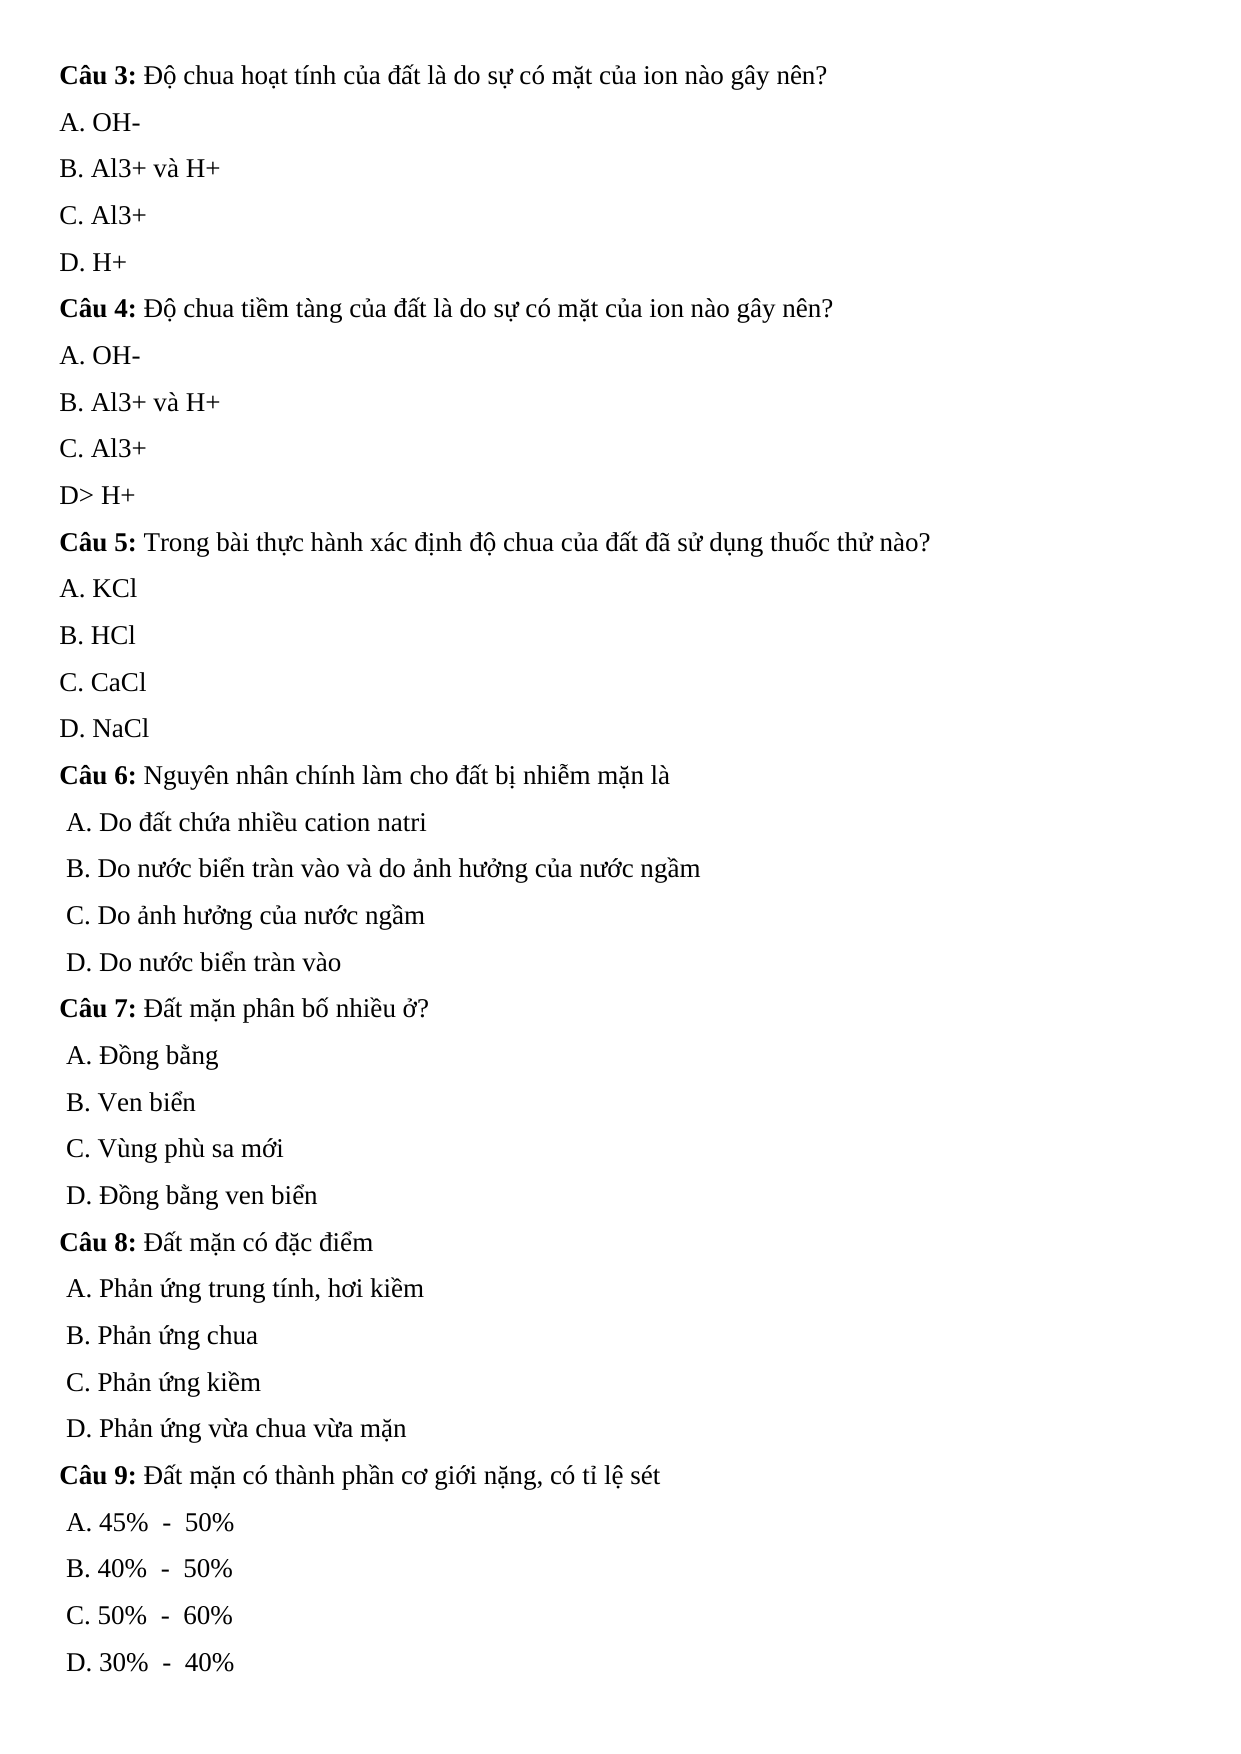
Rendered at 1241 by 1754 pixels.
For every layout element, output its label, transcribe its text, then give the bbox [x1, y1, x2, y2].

text C. Vùng phù sa mới [59, 1132, 1181, 1163]
text A. 45% - 50% [59, 1506, 1181, 1537]
text Câu 5: Trong bài thực hành xác định độ chua của đất đã sử dụng thuốc thử nào? [59, 526, 1181, 557]
text A. Phản ứng trung tính, hơi kiềm [59, 1272, 1181, 1303]
text D. Phản ứng vừa chua vừa mặn [59, 1412, 1181, 1443]
text A. OH- [59, 339, 1181, 370]
text D> H+ [59, 479, 1181, 510]
text A. Đồng bằng [59, 1039, 1181, 1070]
text C. CaCl [59, 666, 1181, 697]
text C. 50% - 60% [59, 1599, 1181, 1630]
text B. Do nước biển tràn vào và do ảnh hưởng của nước ngầm [59, 852, 1181, 883]
text Câu 7: Đất mặn phân bố nhiều ở? [59, 992, 1181, 1023]
text Câu 9: Đất mặn có thành phần cơ giới nặng, có tỉ lệ sét [59, 1459, 1181, 1490]
text A. KCl [59, 572, 1181, 603]
text Câu 4: Độ chua tiềm tàng của đất là do sự có mặt của ion nào gây nên? [59, 292, 1181, 323]
text B. Ven biển [59, 1086, 1181, 1117]
text Câu 3: Độ chua hoạt tính của đất là do sự có mặt của ion nào gây nên? [59, 59, 1181, 90]
text C. Al3+ [59, 199, 1181, 230]
text B. 40% - 50% [59, 1552, 1181, 1583]
text B. Phản ứng chua [59, 1319, 1181, 1350]
text C. Do ảnh hưởng của nước ngầm [59, 899, 1181, 930]
text Câu 8: Đất mặn có đặc điểm [59, 1226, 1181, 1257]
text A. OH- [59, 106, 1181, 137]
text D. Do nước biển tràn vào [59, 946, 1181, 977]
text D. Đồng bằng ven biển [59, 1179, 1181, 1210]
text D. H+ [59, 246, 1181, 277]
text Câu 6: Nguyên nhân chính làm cho đất bị nhiễm mặn là [59, 759, 1181, 790]
text D. 30% - 40% [59, 1646, 1181, 1677]
text C. Phản ứng kiềm [59, 1366, 1181, 1397]
text B. HCl [59, 619, 1181, 650]
text B. Al3+ và H+ [59, 386, 1181, 417]
text D. NaCl [59, 712, 1181, 743]
text A. Do đất chứa nhiều cation natri [59, 806, 1181, 837]
text C. Al3+ [59, 432, 1181, 463]
text B. Al3+ và H+ [59, 152, 1181, 183]
